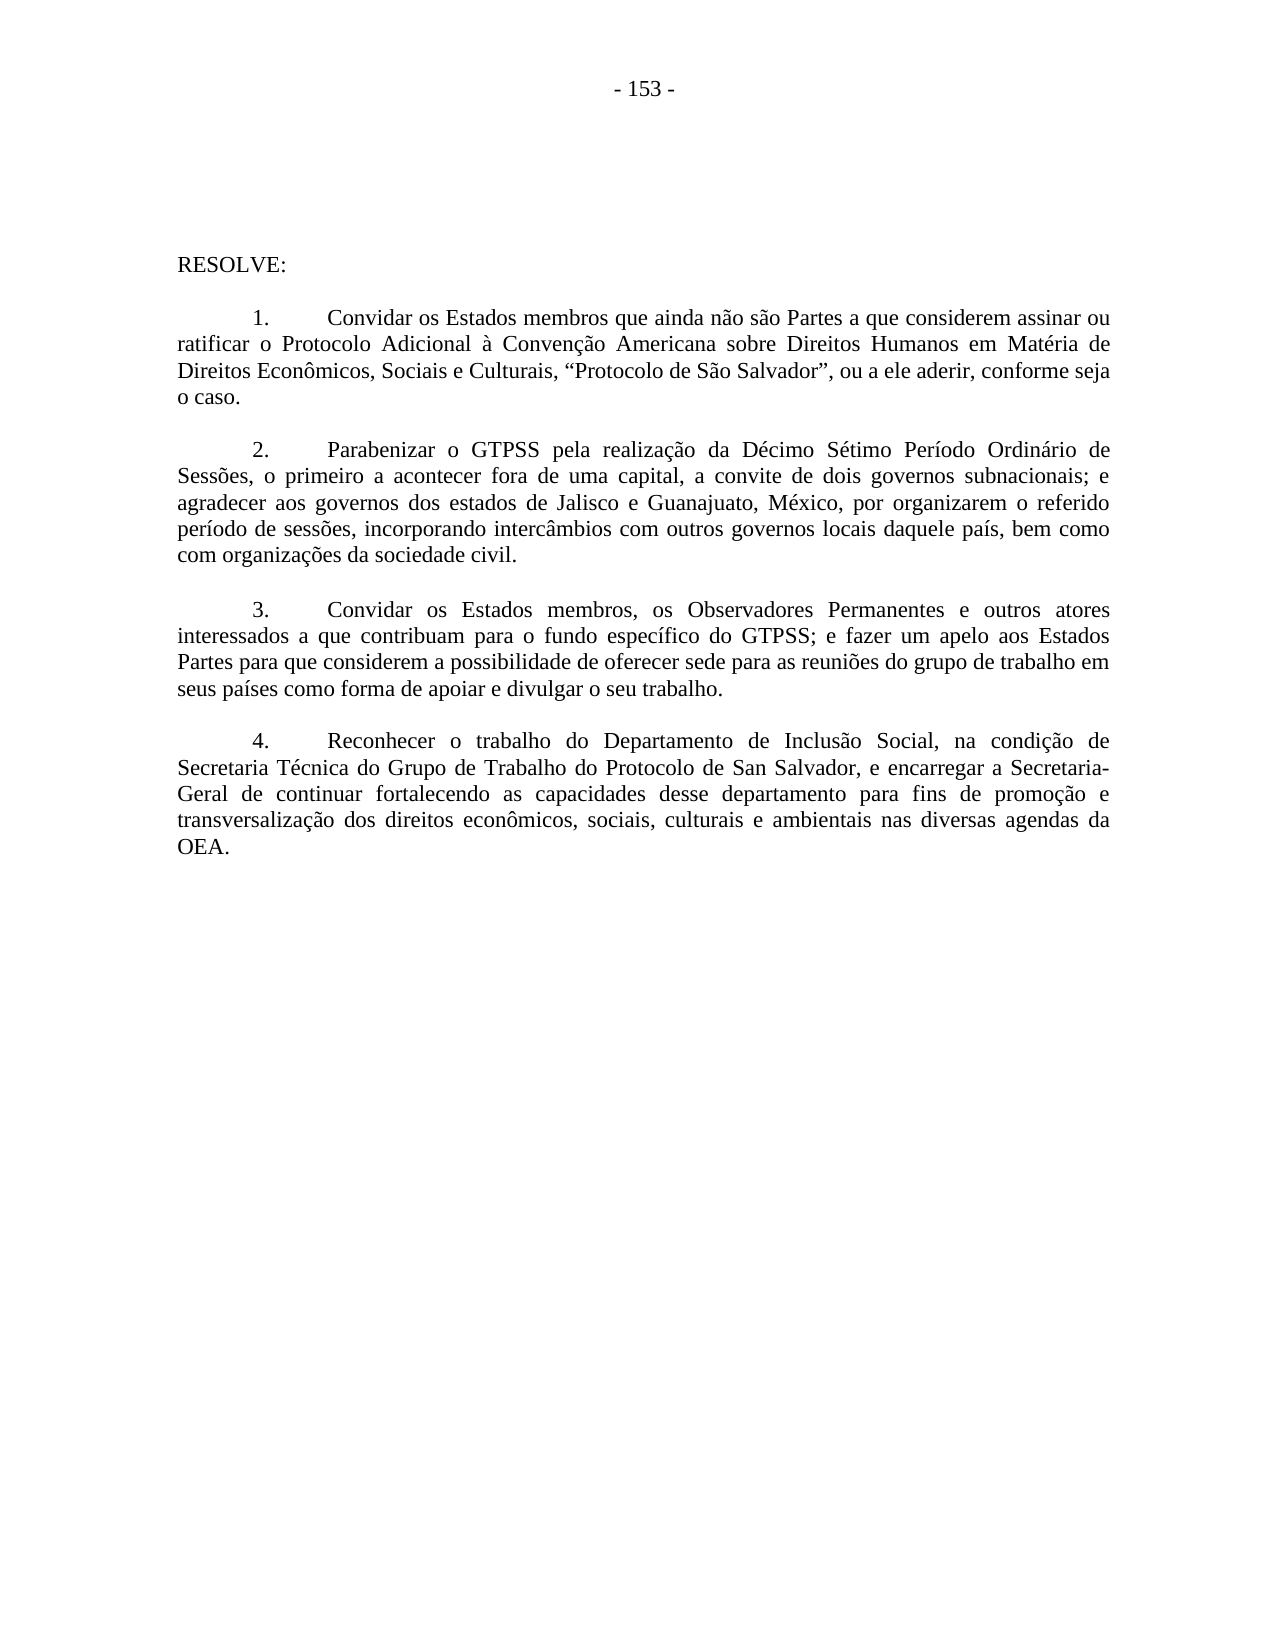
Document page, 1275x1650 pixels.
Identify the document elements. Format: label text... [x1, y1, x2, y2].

list Convidar os Estados membros, os Observadores Permanentes e outros atores interessados a que contribuam para o fundo específico do GTPSS; e fazer um apelo aos Estados Partes para que considerem a possibilidade de oferecer sede para as reuniões do grupo de trabalho em seus países como forma de apoiar e divulgar o seu trabalho. [177, 596, 1111, 701]
list Convidar os Estados membros que ainda não são Partes a que considerem assinar ou ratificar o Protocolo Adicional à Convenção Americana sobre Direitos Humanos em Matéria de Direitos Econômicos, Sociais e Culturais, “Protocolo de São Salvador”, ou a ele aderir, conforme seja o caso. [177, 304, 1111, 409]
list Reconhecer o trabalho do Departamento de Inclusão Social, na condição de Secretaria Técnica do Grupo de Trabalho do Protocolo de San Salvador, e encarregar a Secretaria-Geral de continuar fortalecendo as capacidades desse departamento para fins de promoção e transversalização dos direitos econômicos, sociais, culturais e ambientais nas diversas agendas da OEA. [177, 727, 1111, 859]
list Parabenizar o GTPSS pela realização da Décimo Sétimo Período Ordinário de Sessões, o primeiro a acontecer fora de uma capital, a convite de dois governos subnacionais; e agradecer aos governos dos estados de Jalisco e Guanajuato, México, por organizarem o referido período de sessões, incorporando intercâmbios com outros governos locais daquele país, bem como com organizações da sociedade civil. [177, 436, 1111, 568]
text RESOLVE: [177, 251, 1111, 278]
